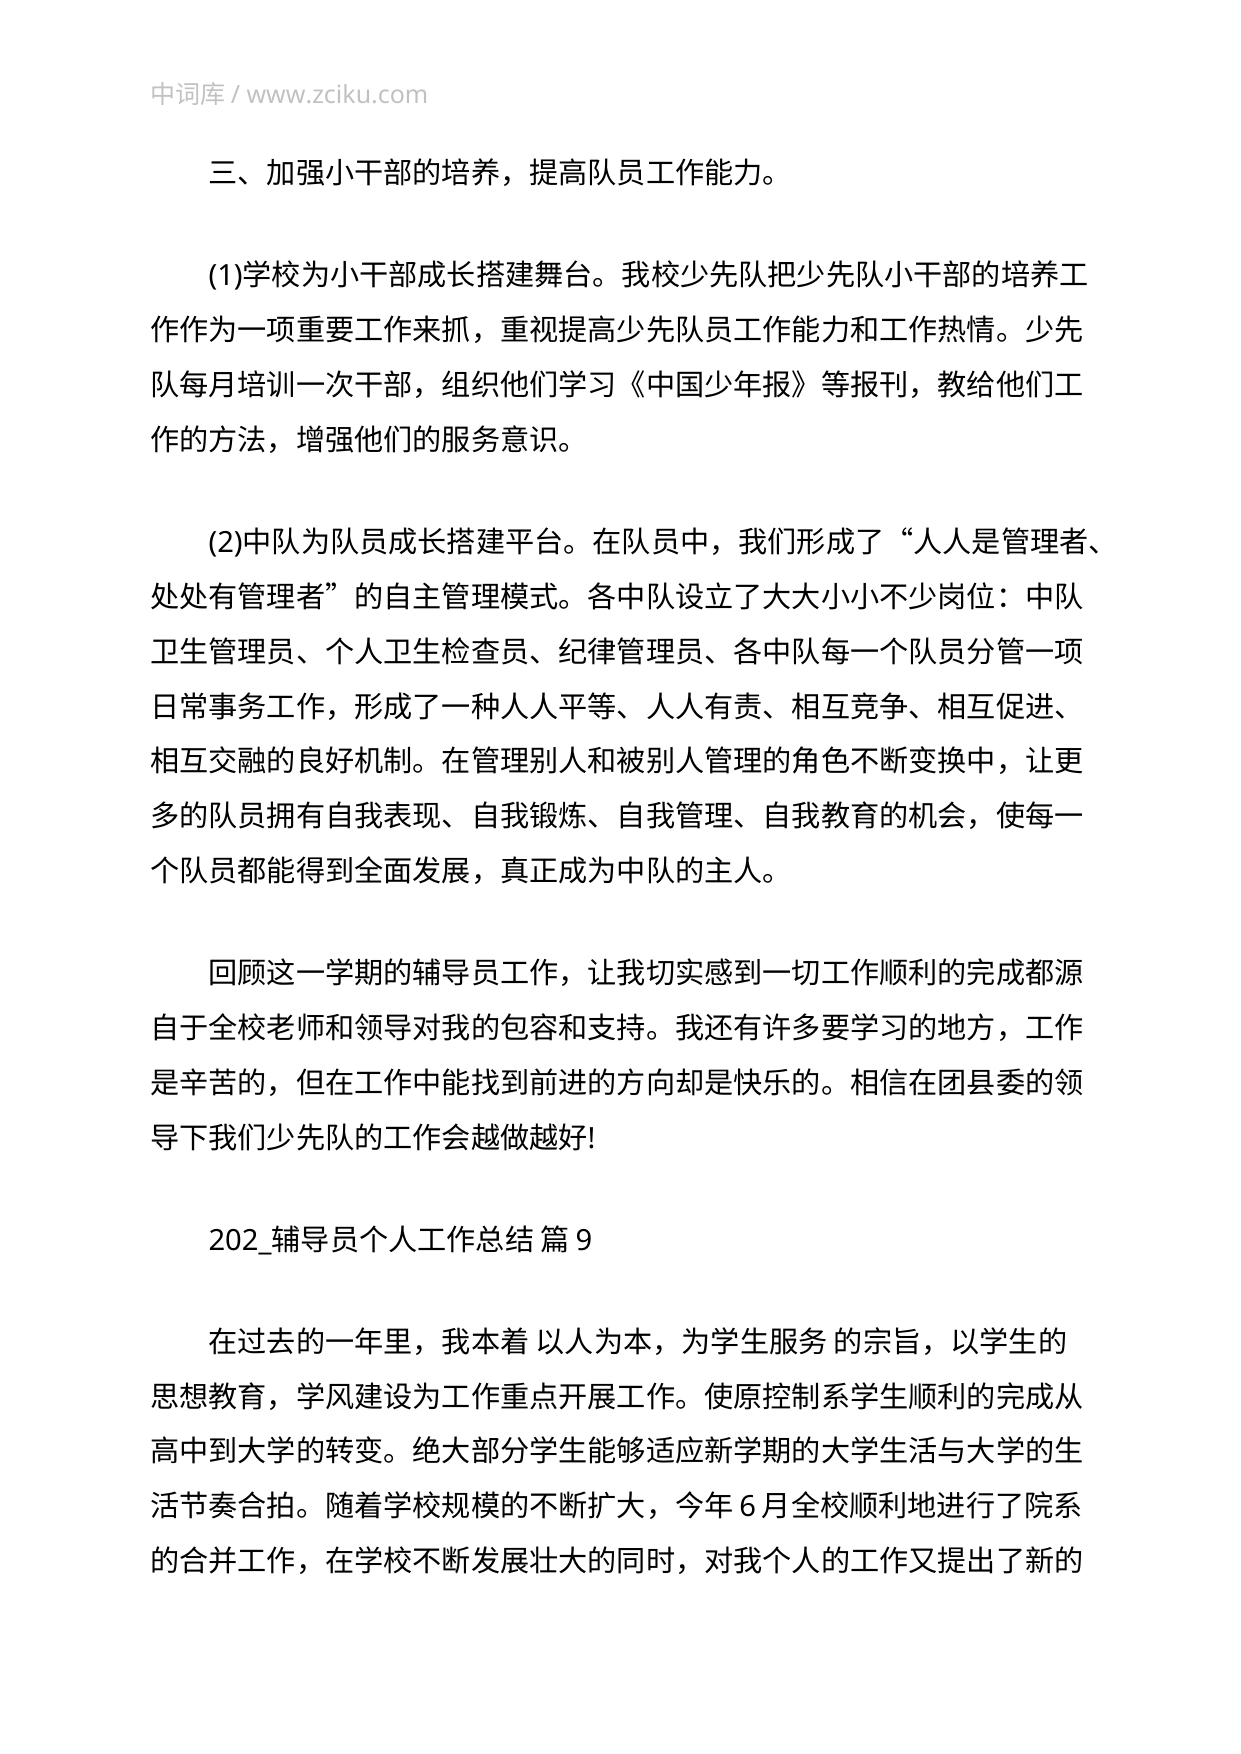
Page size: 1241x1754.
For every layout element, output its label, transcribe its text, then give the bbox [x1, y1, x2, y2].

text 回顾这一学期的辅导员工作，让我切实感到一切工作顺利的完成都源自于全校老师和领导对我的包容和支持。我还有许多要学习的地方，工作是辛苦的，但在工作中能找到前进的方向却是快乐的。相信在团县委的领导下我们少先队的工作会越做越好! [150, 949, 1090, 1157]
text 三、加强小干部的培养，提高队员工作能力。 [150, 150, 1090, 192]
text (2)中队为队员成长搭建平台。在队员中，我们形成了“人人是管理者、处处有管理者”的自主管理模式。各中队设立了大大小小不少岗位：中队卫生管理员、个人卫生检查员、纪律管理员、各中队每一个队员分管一项日常事务工作，形成了一种人人平等、人人有责、相互竞争、相互促进、相互交融的良好机制。在管理别人和被别人管理的角色不断变换中，让更多的队员拥有自我表现、自我锻炼、自我管理、自我教育的机会，使每一个队员都能得到全面发展，真正成为中队的主人。 [150, 518, 1090, 890]
text 202_辅导员个人工作总结 篇9 [150, 1216, 1090, 1259]
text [150, 1318, 1090, 1580]
text (1)学校为小干部成长搭建舞台。我校少先队把少先队小干部的培养工作作为一项重要工作来抓，重视提高少先队员工作能力和工作热情。少先队每月培训一次干部，组织他们学习《中国少年报》等报刊，教给他们工作的方法，增强他们的服务意识。 [150, 252, 1090, 459]
